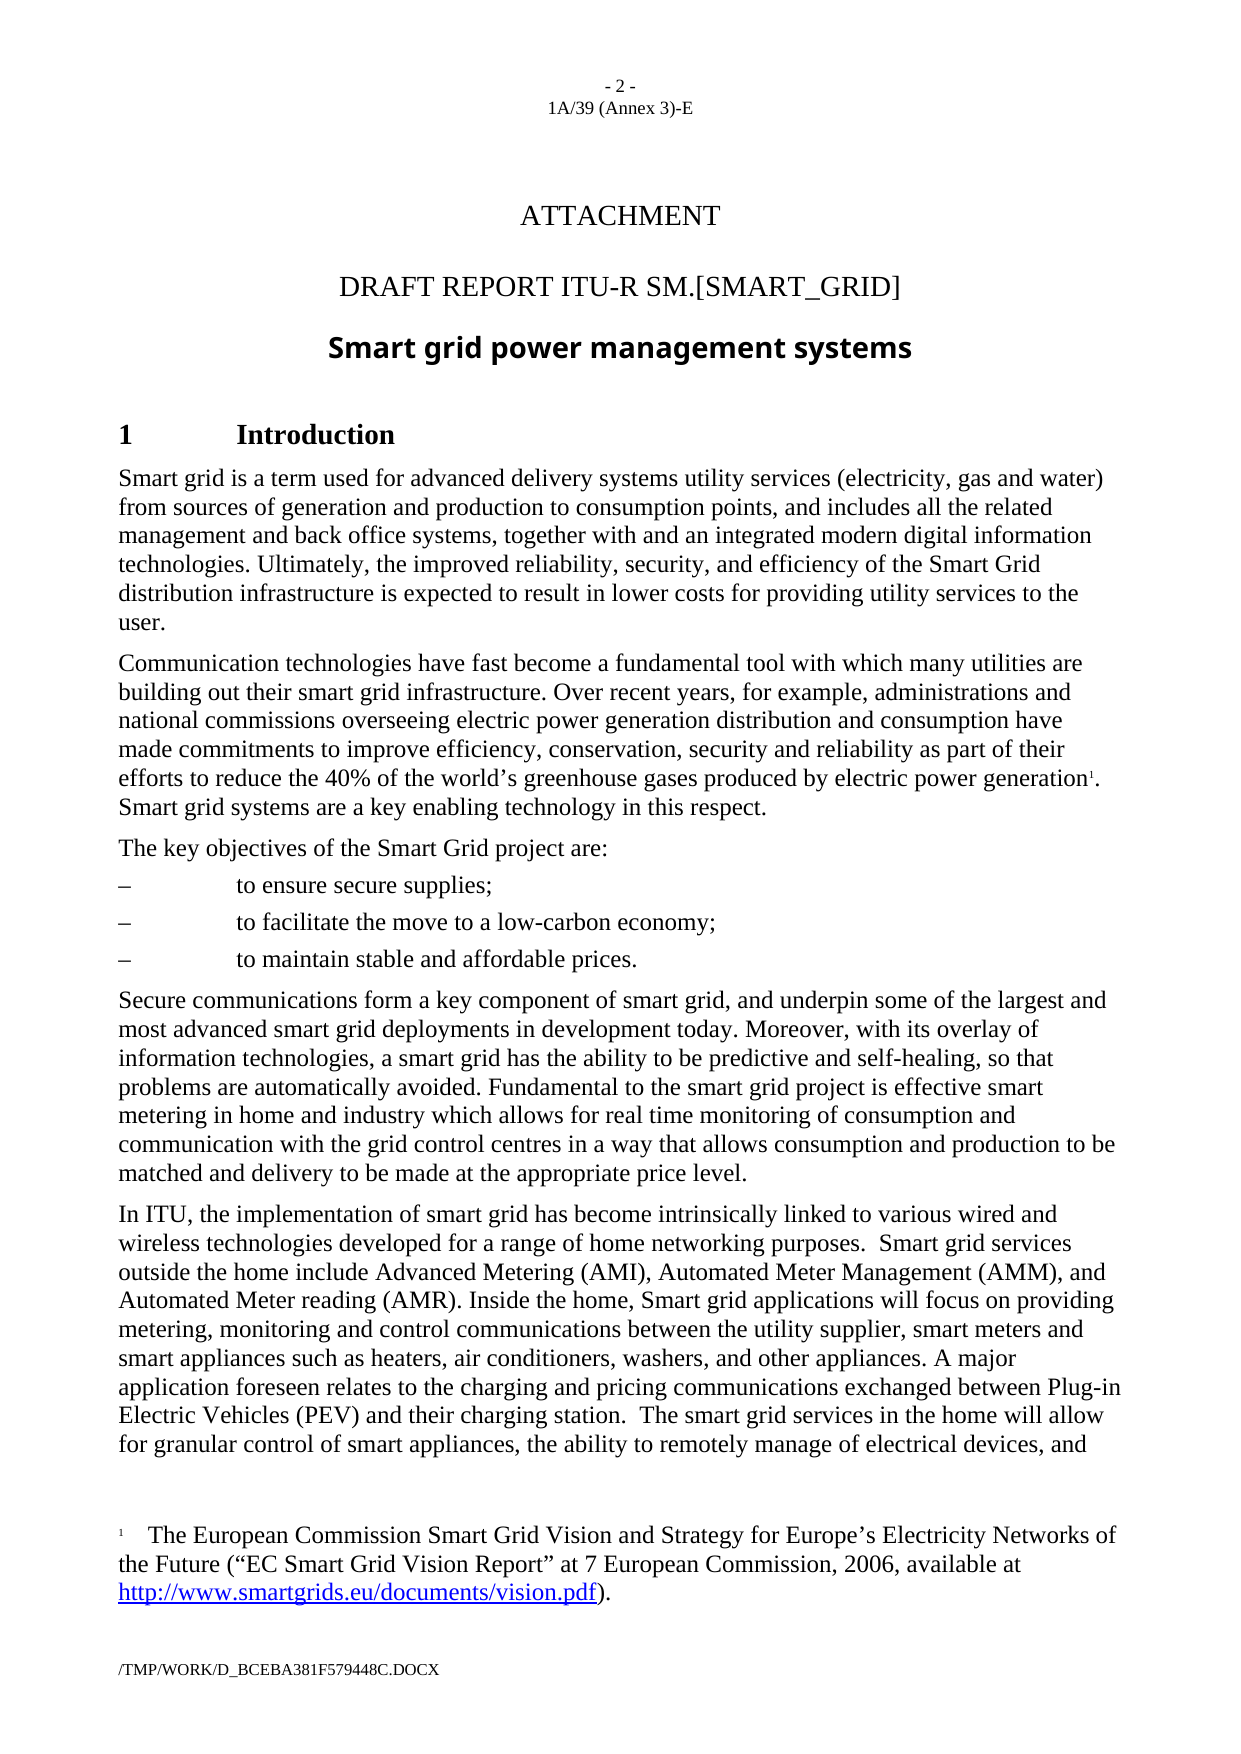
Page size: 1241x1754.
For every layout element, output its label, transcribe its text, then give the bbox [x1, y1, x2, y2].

text The key objectives of the Smart Grid project are: [118, 833, 1122, 862]
text Communication technologies have fast become a fundamental tool with which many utilities are building out their smart grid infrastructure. Over recent years, for example, administrations and national commissions overseeing electric power generation distribution and consumption have made commitments to improve efficiency, conservation, security and reliability as part of their efforts to reduce the 40% of the world’s greenhouse gases produced by electric power generation. Smart grid systems are a key enabling technology in this respect. [118, 648, 1122, 821]
text ATTACHMENT [118, 198, 1122, 231]
text Secure communications form a key component of smart grid, and underpin some of the largest and most advanced smart grid deployments in development today. Moreover, with its overlay of information technologies, a smart grid has the ability to be predictive and self-healing, so that problems are automatically avoided. Fundamental to the smart grid project is effective smart metering in home and industry which allows for real time monitoring of consumption and communication with the grid control centres in a way that allows consumption and production to be matched and delivery to be made at the appropriate price level. [118, 986, 1122, 1187]
text – to ensure secure supplies; [118, 870, 1122, 899]
text Smart grid is a term used for advanced delivery systems utility services (electricity, gas and water) from sources of generation and production to consumption points, and includes all the related management and back office systems, together with and an integrated modern digital information technologies. Ultimately, the improved reliability, security, and efficiency of the Smart Grid distribution infrastructure is expected to result in lower costs for providing utility services to the user. [118, 463, 1122, 636]
text – to facilitate the move to a low-carbon economy; [118, 907, 1122, 936]
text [118, 1199, 1122, 1458]
text DRAFT REPORT ITU-R SM.[SMART_GRID] [118, 269, 1122, 302]
text – to maintain stable and affordable prices. [118, 944, 1122, 973]
text Smart grid power management systems [118, 327, 1122, 367]
subtitle 1 Introduction [118, 417, 1122, 451]
